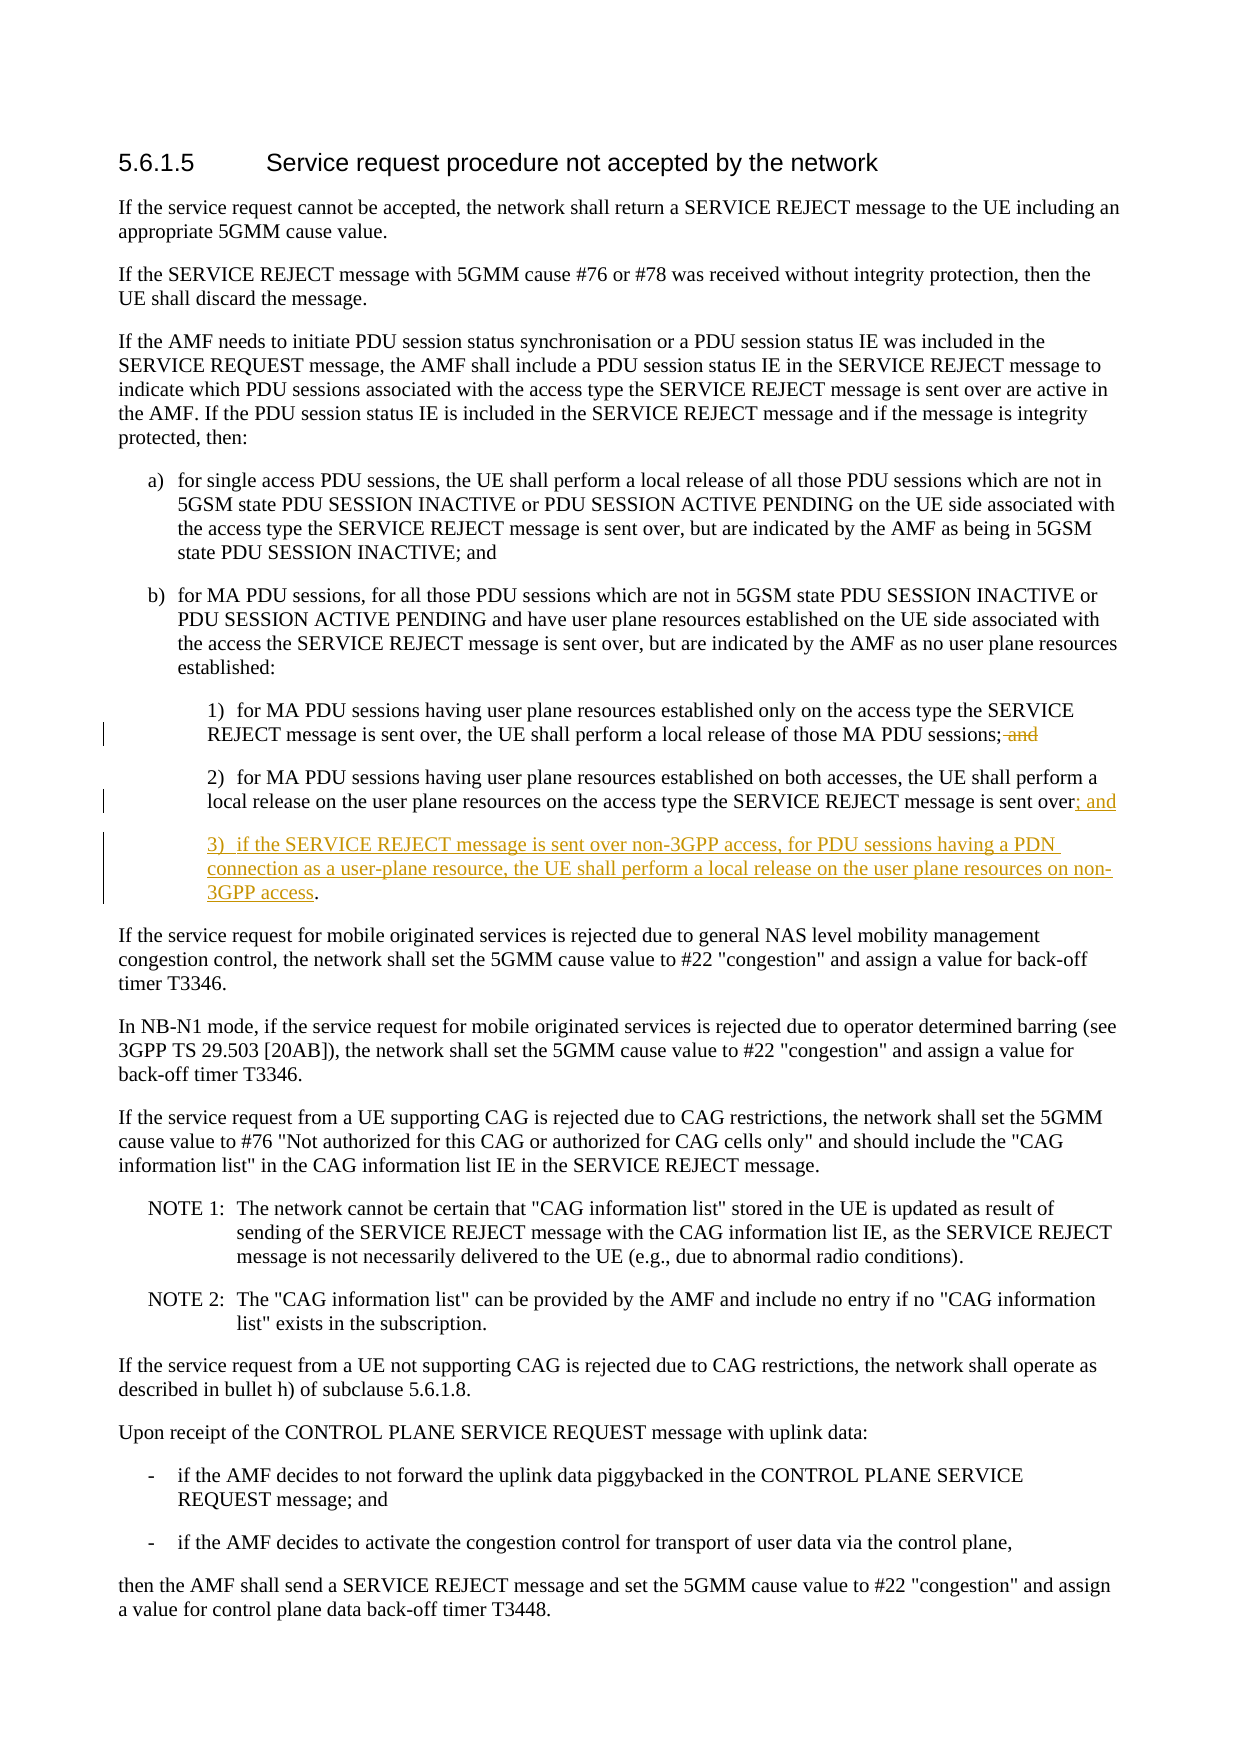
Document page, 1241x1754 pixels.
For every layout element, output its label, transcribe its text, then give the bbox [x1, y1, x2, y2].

text If the service request from a UE not supporting CAG is rejected due to CAG restrictions, the network shall operate as described in bullet h) of subclause 5.6.1.8. [118, 1353, 1122, 1401]
text 1) for MA PDU sessions having user plane resources established only on the access type the SERVICE REJECT message is sent over, the UE shall perform a local release of those MA PDU sessions; [207, 698, 1122, 746]
text - if the AMF decides to activate the congestion control for transport of user data via the control plane, [148, 1530, 1122, 1554]
text If the service request from a UE supporting CAG is rejected due to CAG restrictions, the network shall set the 5GMM cause value to #76 "Not authorized for this CAG or authorized for CAG cells only" and should include the "CAG information list" in the CAG information list IE in the SERVICE REJECT message. [118, 1104, 1122, 1177]
text NOTE 2: The "CAG information list" can be provided by the AMF and include no entry if no "CAG information list" exists in the subscription. [148, 1286, 1122, 1334]
text Upon receipt of the CONTROL PLANE SERVICE REQUEST message with uplink data: [118, 1420, 1122, 1444]
text In NB-N1 mode, if the service request for mobile originated services is rejected due to operator determined barring (see 3GPP TS 29.503 [20AB]), the network shall set the 5GMM cause value to #22 "congestion" and assign a value for back-off timer T3346. [118, 1014, 1122, 1086]
text 2) for MA PDU sessions having user plane resources established on both accesses, the UE shall perform a local release on the user plane resources on the access type the SERVICE REJECT message is sent over [207, 765, 1122, 813]
text If the service request cannot be accepted, the network shall return a SERVICE REJECT message to the UE including an appropriate 5GMM cause value. [118, 195, 1122, 243]
text a) for single access PDU sessions, the UE shall perform a local release of all those PDU sessions which are not in 5GSM state PDU SESSION INACTIVE or PDU SESSION ACTIVE PENDING on the UE side associated with the access type the SERVICE REJECT message is sent over, but are indicated by the AMF as being in 5GSM state PDU SESSION INACTIVE; and [148, 468, 1122, 564]
subtitle 5.6.1.5 Service request procedure not accepted by the network [118, 148, 1122, 176]
text If the service request for mobile originated services is rejected due to general NAS level mobility management congestion control, the network shall set the 5GMM cause value to #22 "congestion" and assign a value for back-off timer T3346. [118, 923, 1122, 995]
text If the AMF needs to initiate PDU session status synchronisation or a PDU session status IE was included in the SERVICE REQUEST message, the AMF shall include a PDU session status IE in the SERVICE REJECT message to indicate which PDU sessions associated with the access type the SERVICE REJECT message is sent over are active in the AMF. If the PDU session status IE is included in the SERVICE REJECT message and if the message is integrity protected, then: [118, 329, 1122, 449]
text . [207, 832, 1122, 904]
text - if the AMF decides to not forward the uplink data piggybacked in the CONTROL PLANE SERVICE REQUEST message; and [148, 1463, 1122, 1511]
text NOTE 1: The network cannot be certain that "CAG information list" stored in the UE is updated as result of sending of the SERVICE REJECT message with the CAG information list IE, as the SERVICE REJECT message is not necessarily delivered to the UE (e.g., due to abnormal radio conditions). [148, 1196, 1122, 1268]
text If the SERVICE REJECT message with 5GMM cause #76 or #78 was received without integrity protection, then the UE shall discard the message. [118, 262, 1122, 310]
text then the AMF shall send a SERVICE REJECT message and set the 5GMM cause value to #22 "congestion" and assign a value for control plane data back-off timer T3448. [118, 1573, 1122, 1621]
text b) for MA PDU sessions, for all those PDU sessions which are not in 5GSM state PDU SESSION INACTIVE or PDU SESSION ACTIVE PENDING and have user plane resources established on the UE side associated with the access the SERVICE REJECT message is sent over, but are indicated by the AMF as no user plane resources established: [148, 583, 1122, 679]
